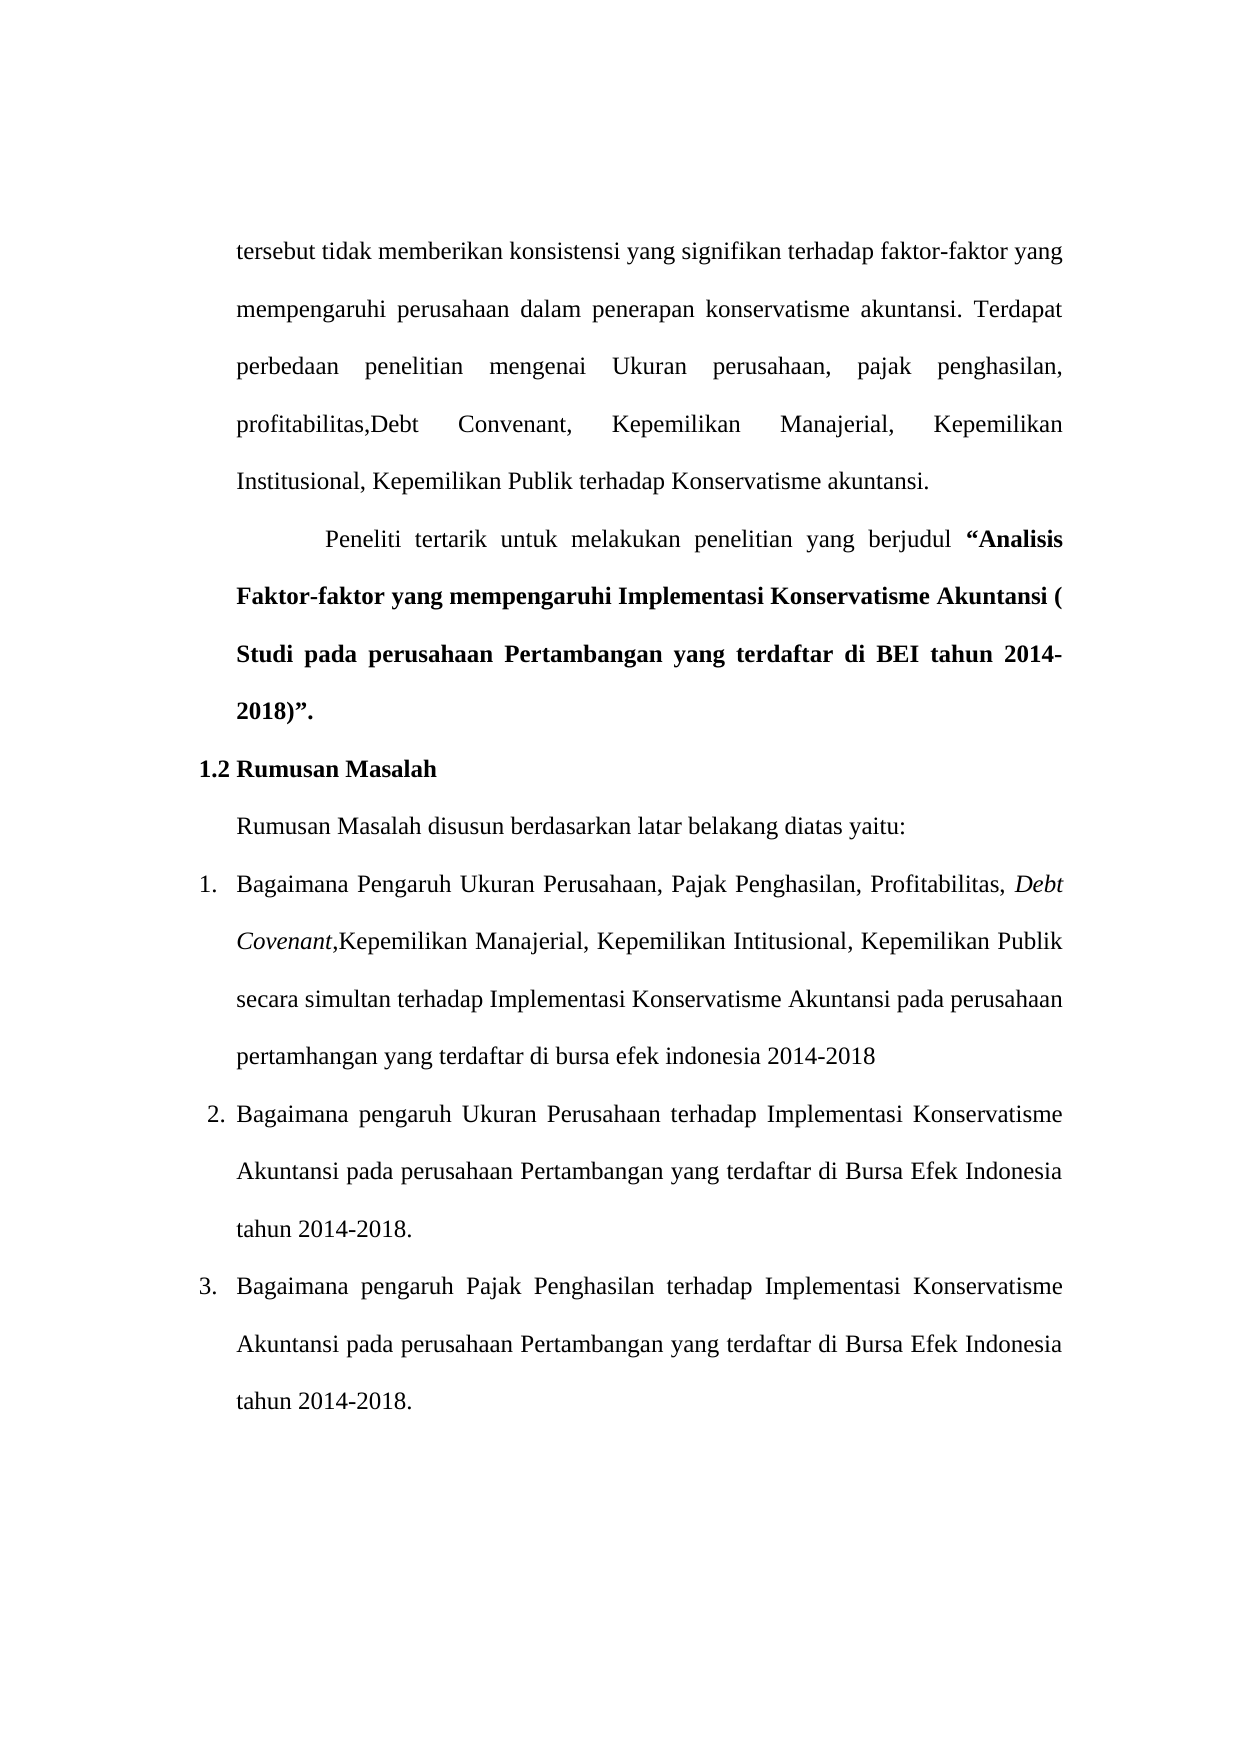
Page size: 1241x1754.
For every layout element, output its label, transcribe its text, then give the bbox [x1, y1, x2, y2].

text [236, 236, 1063, 495]
list Bagaimana pengaruh Ukuran Perusahaan terhadap Implementasi Konservatisme Akuntansi pada perusahaan Pertambangan yang terdaftar di Bursa Efek Indonesia tahun 2014-2018. [207, 1099, 1063, 1242]
list Bagaimana pengaruh Pajak Penghasilan terhadap Implementasi Konservatisme Akuntansi pada perusahaan Pertambangan yang terdaftar di Bursa Efek Indonesia tahun 2014-2018. [199, 1271, 1063, 1415]
list Rumusan Masalah [199, 754, 1063, 782]
text Rumusan Masalah disusun berdasarkan latar belakang diatas yaitu: [236, 811, 1063, 840]
list Bagaimana Pengaruh Ukuran Perusahaan, Pajak Penghasilan, Profitabilitas, Debt Covenant,Kepemilikan Manajerial, Kepemilikan Intitusional, Kepemilikan Publik secara simultan terhadap Implementasi Konservatisme Akuntansi pada perusahaan pertamhangan yang terdaftar di bursa efek indonesia 2014-2018 [199, 869, 1063, 1070]
text Peneliti tertarik untuk melakukan penelitian yang berjudul “Analisis Faktor-faktor yang mempengaruhi Implementasi Konservatisme Akuntansi ( Studi pada perusahaan Pertambangan yang terdaftar di BEI tahun 2014-2018)”. [236, 524, 1063, 725]
